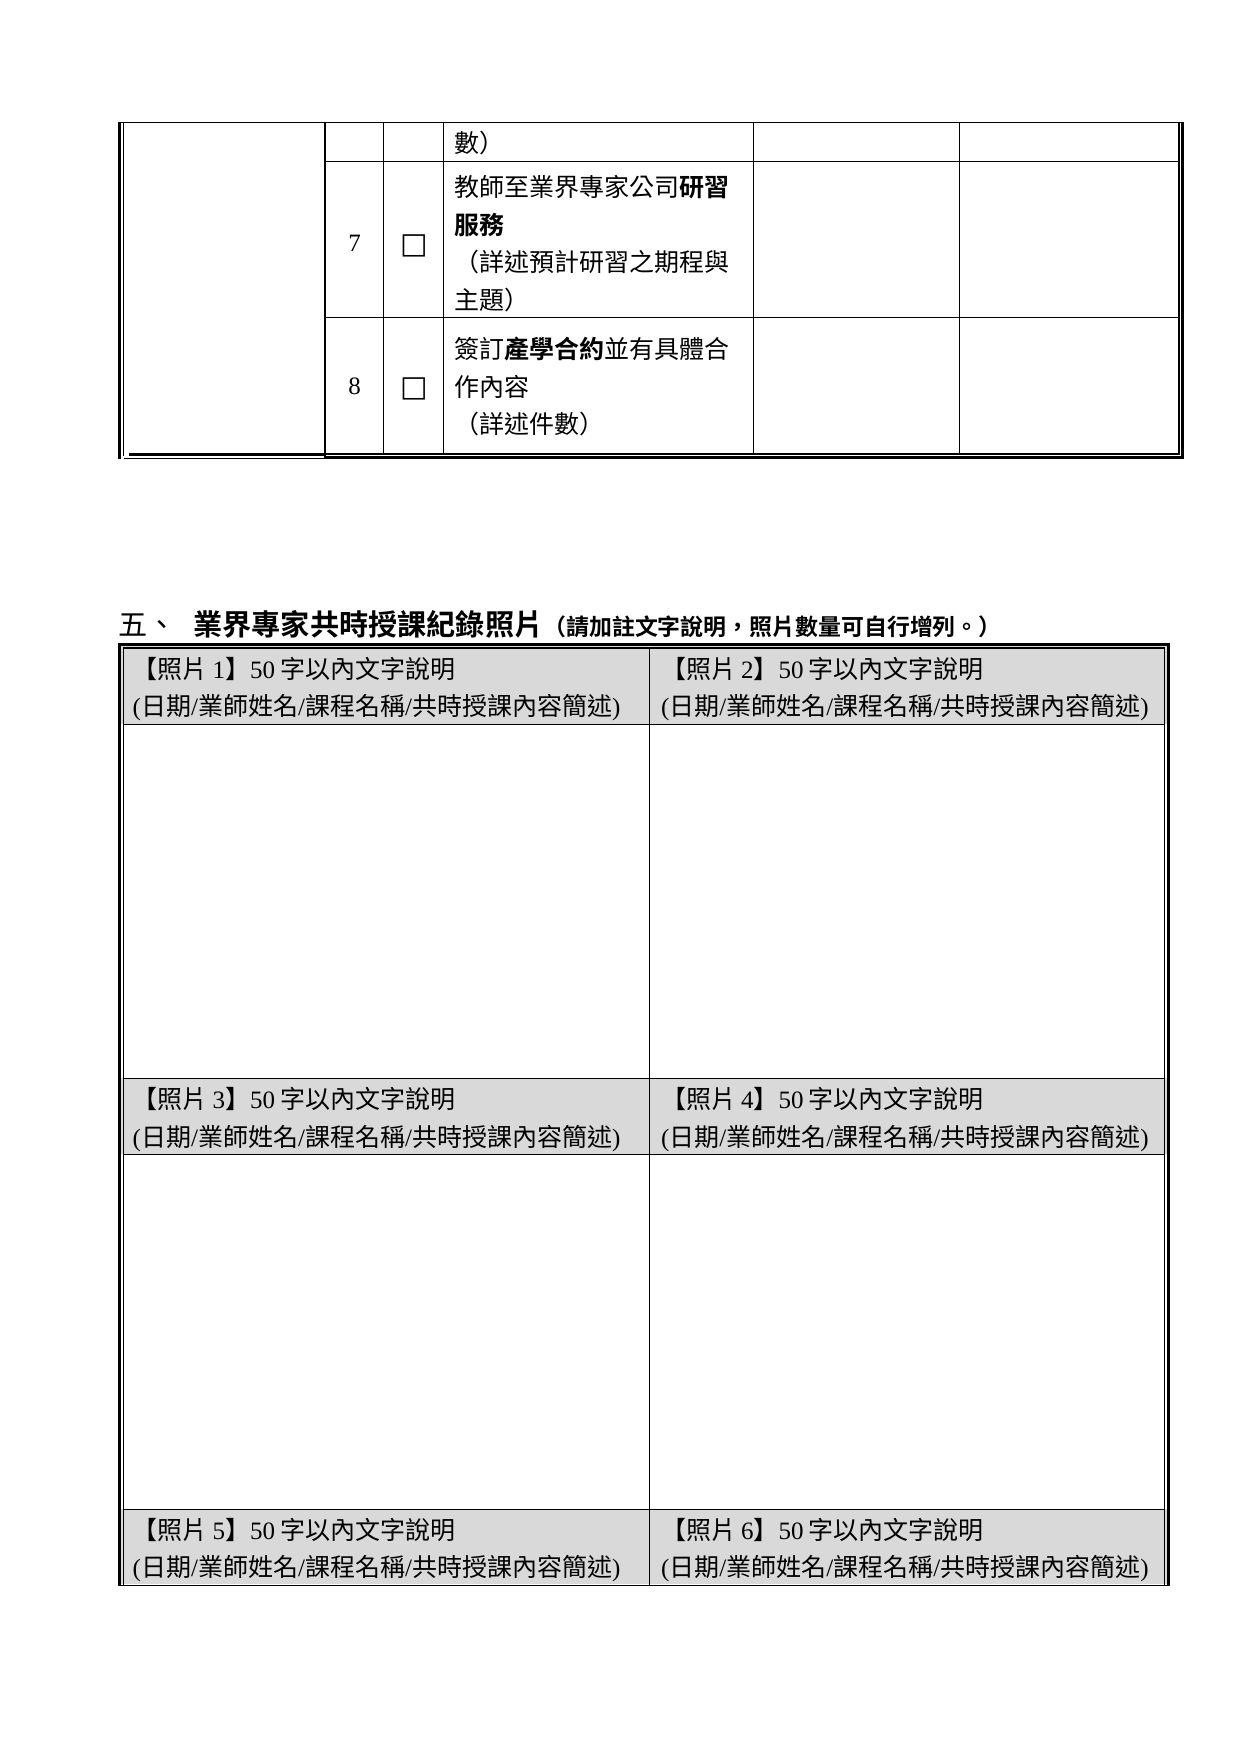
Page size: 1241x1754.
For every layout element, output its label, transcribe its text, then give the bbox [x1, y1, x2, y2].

table_cell 教師至業界專家公司研習服務 （詳述預計研習之期程與主題） [444, 162, 753, 317]
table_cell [444, 123, 753, 161]
table_cell 【照片6】50字以內文字說明 (日期/業師姓名/課程名稱/共時授課內容簡述) [650, 1510, 1164, 1584]
table_header 【照片2】50字以內文字說明 (日期/業師姓名/課程名稱/共時授課內容簡述) [650, 649, 1164, 724]
table_cell 簽訂產學合約並有具體合作內容 （詳述件數） [444, 318, 753, 453]
table_cell 7 [326, 162, 383, 317]
table_cell [650, 725, 1164, 1078]
table_cell □ [384, 123, 443, 161]
table_cell [754, 318, 959, 453]
table_cell [650, 1155, 1164, 1508]
table_cell [124, 725, 649, 1078]
table_cell [960, 162, 1178, 317]
table_cell 6 [326, 123, 383, 161]
list 業界專家共時授課紀錄照片（請加註文字說明，照片數量可自行增列。） [118, 609, 1093, 642]
table_cell [960, 123, 1178, 161]
table_cell [124, 1155, 649, 1508]
table_cell 【照片4】50字以內文字說明 (日期/業師姓名/課程名稱/共時授課內容簡述) [650, 1079, 1164, 1154]
table_cell 【照片5】50字以內文字說明 (日期/業師姓名/課程名稱/共時授課內容簡述) [124, 1510, 649, 1584]
table_cell [960, 318, 1178, 453]
table_cell □ [384, 318, 443, 453]
table_cell □ [384, 162, 443, 317]
table_cell [754, 162, 959, 317]
table_cell [754, 123, 959, 161]
table_cell 8 [326, 318, 383, 453]
table_header 【照片1】50字以內文字說明 (日期/業師姓名/課程名稱/共時授課內容簡述) [124, 649, 649, 724]
table_cell [124, 123, 324, 453]
table_cell 【照片3】50字以內文字說明 (日期/業師姓名/課程名稱/共時授課內容簡述) [124, 1079, 649, 1154]
